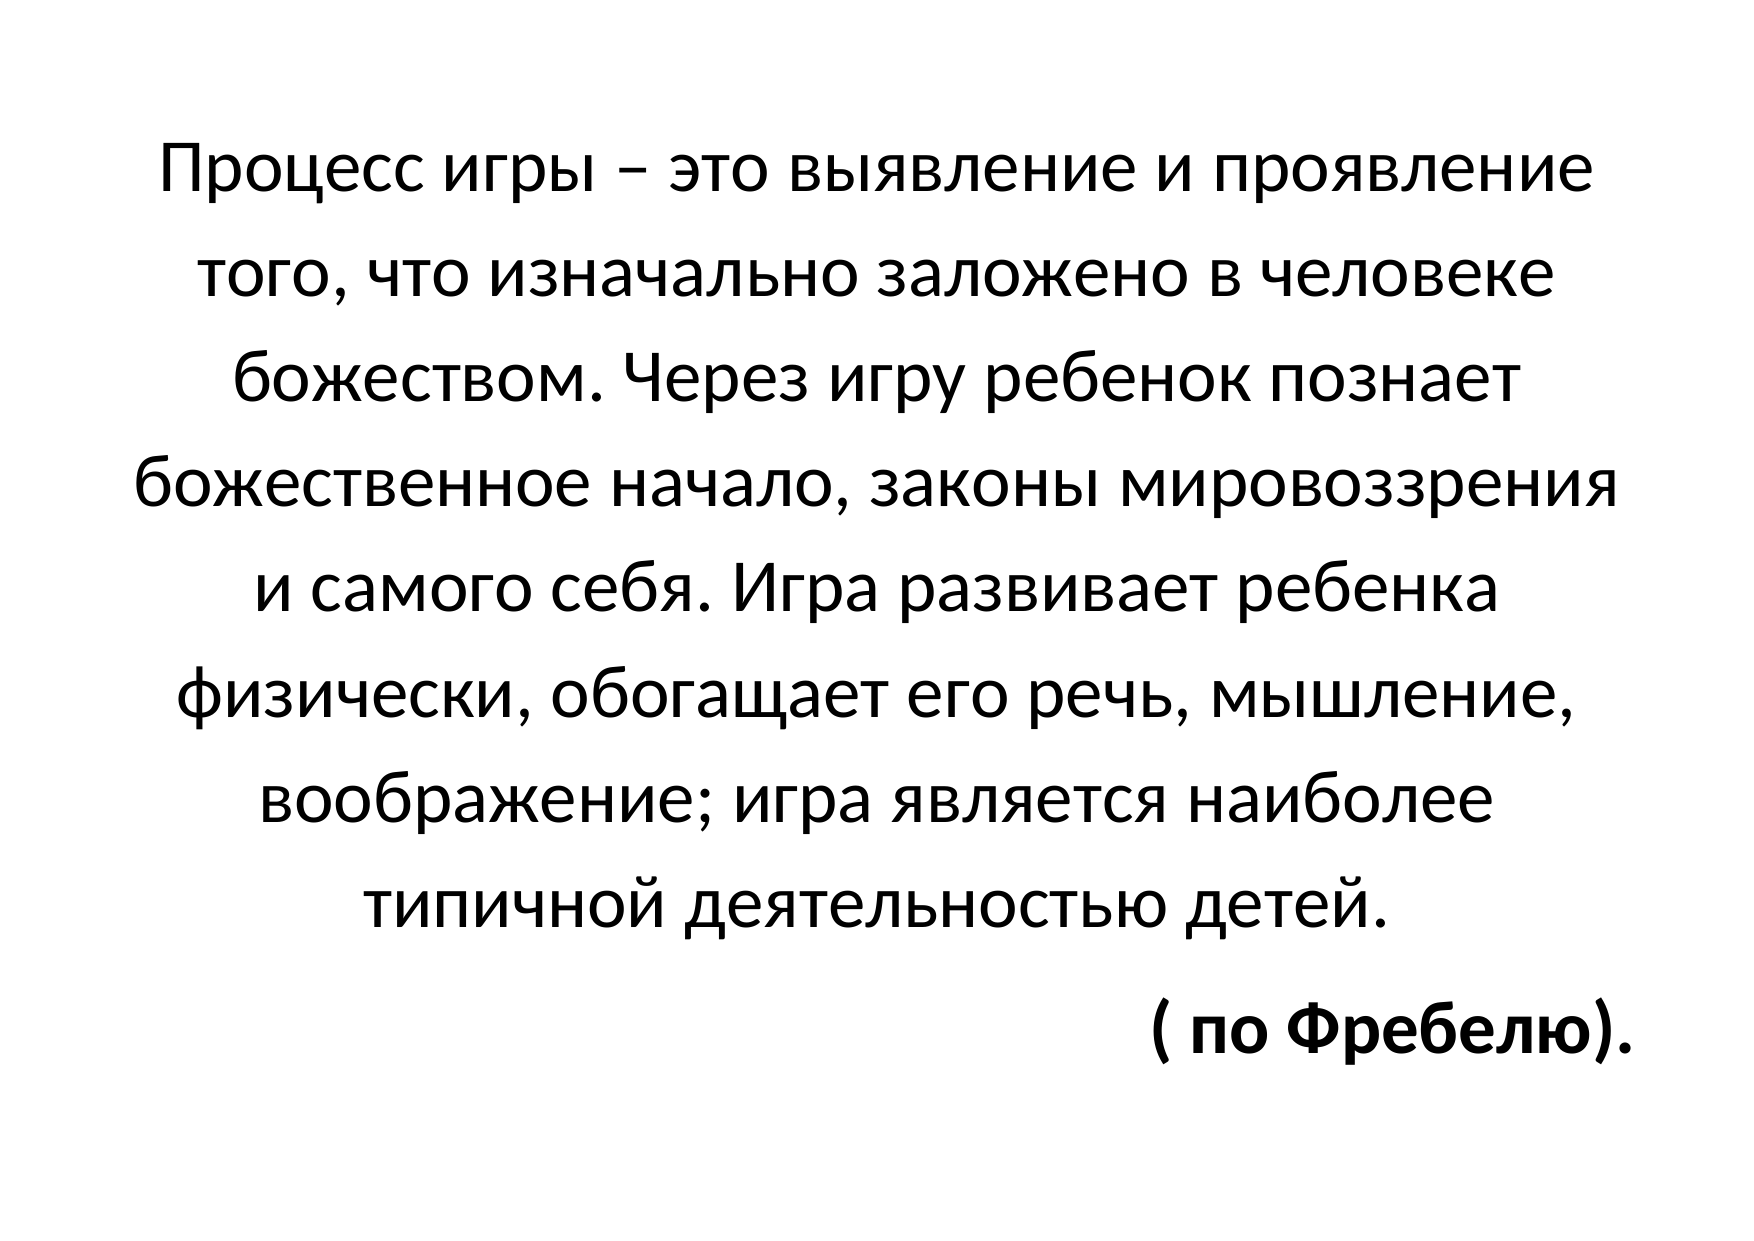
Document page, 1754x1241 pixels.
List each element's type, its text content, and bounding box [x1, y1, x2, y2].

text Процесс игры – это выявление и проявление того, что изначально заложено в человеке божеством. Через игру ребенок познает божественное начало, законы мировоззрения и самого себя. Игра развивает ребенка физически, обогащает его речь, мышление, воображение; игра является наиболее типичной деятельностью детей. [118, 118, 1636, 946]
text ( по Фребелю). [118, 981, 1636, 1072]
